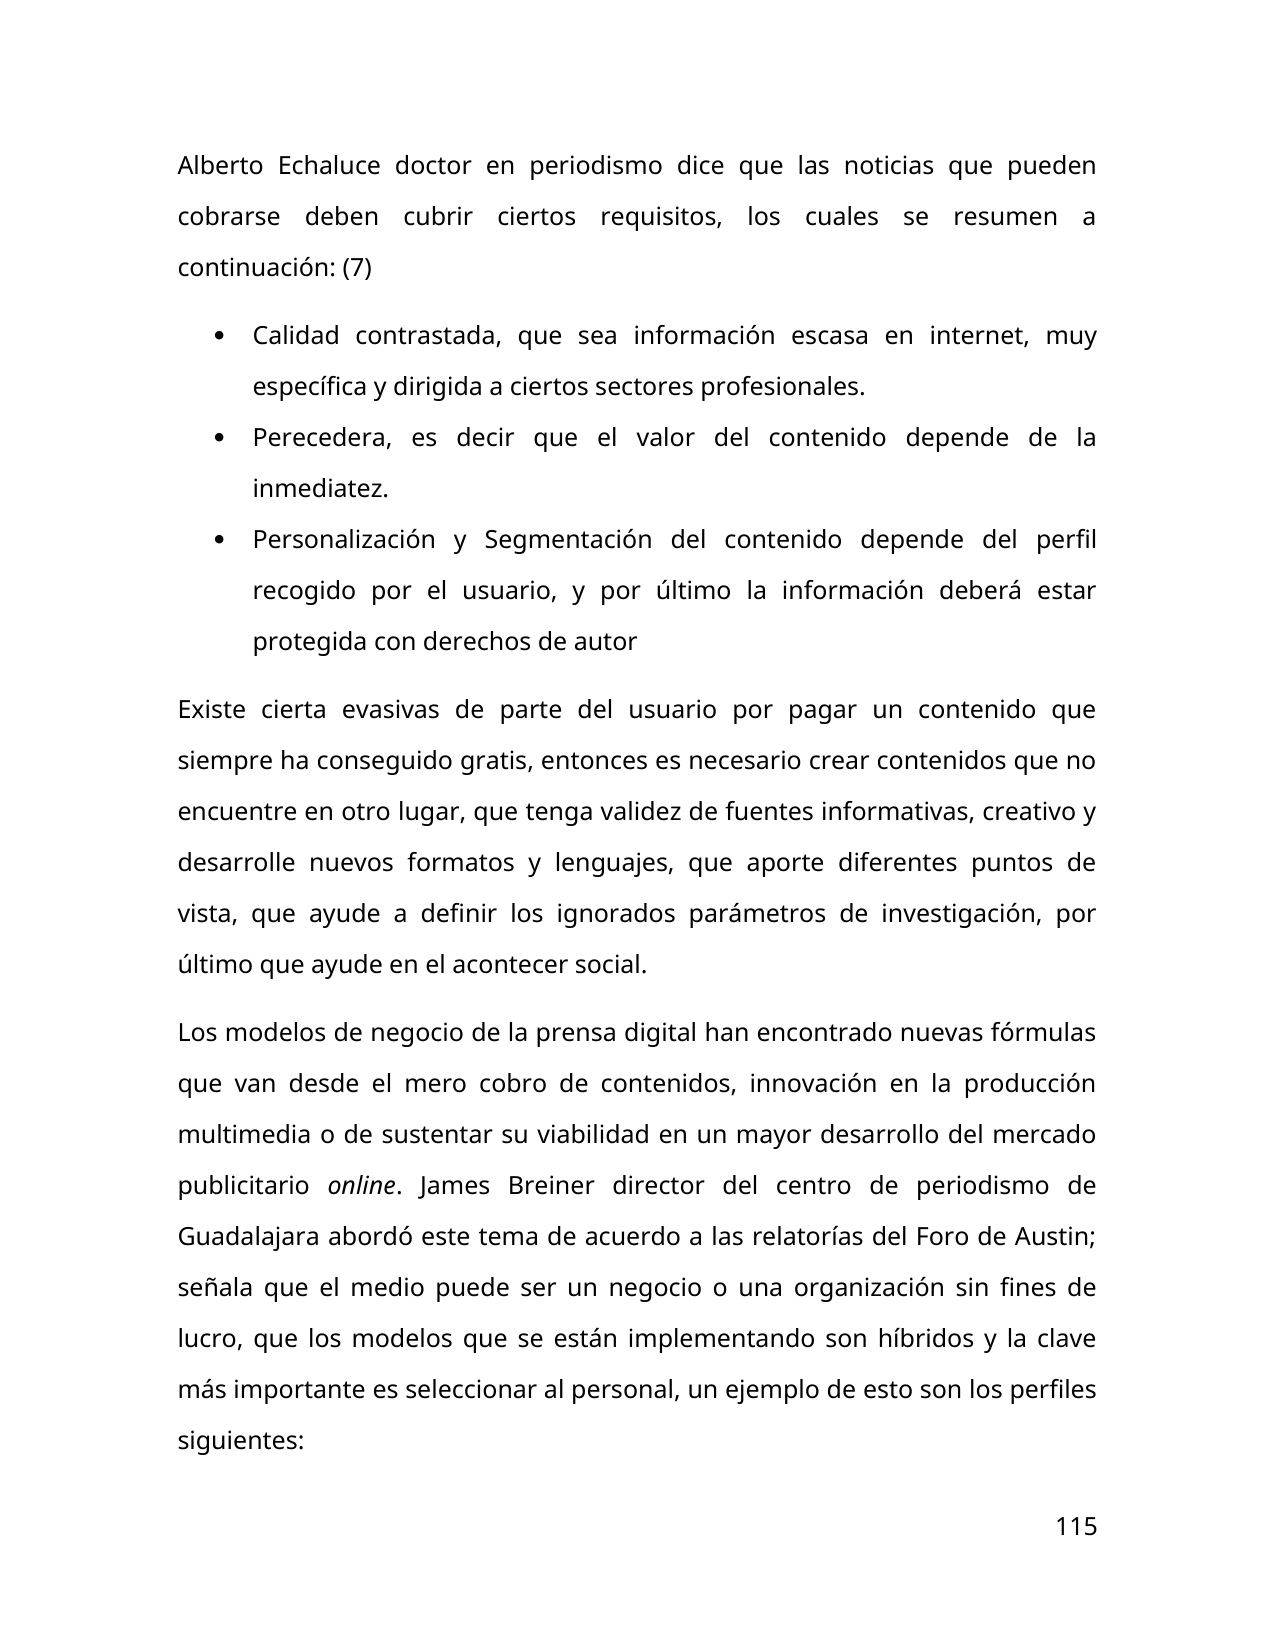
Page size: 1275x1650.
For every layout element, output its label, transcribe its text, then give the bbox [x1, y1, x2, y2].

list Calidad contrastada, que sea información escasa en internet, muy específica y dirigida a ciertos sectores profesionales. [215, 317, 1098, 402]
list Personalización y Segmentación del contenido depende del perfil recogido por el usuario, y por último la información deberá estar protegida con derechos de autor [215, 522, 1098, 658]
text Los modelos de negocio de la prensa digital han encontrado nuevas fórmulas que van desde el mero cobro de contenidos, innovación en la producción multimedia o de sustentar su viabilidad en un mayor desarrollo del mercado publicitario online. James Breiner director del centro de periodismo de Guadalajara abordó este tema de acuerdo a las relatorías del Foro de Austin; señala que el medio puede ser un negocio o una organización sin fines de lucro, que los modelos que se están implementando son híbridos y la clave más importante es seleccionar al personal, un ejemplo de esto son los perfiles siguientes: [177, 1014, 1098, 1457]
text Existe cierta evasivas de parte del usuario por pagar un contenido que siempre ha conseguido gratis, entonces es necesario crear contenidos que no encuentre en otro lugar, que tenga validez de fuentes informativas, creativo y desarrolle nuevos formatos y lenguajes, que aporte diferentes puntos de vista, que ayude a definir los ignorados parámetros de investigación, por último que ayude en el acontecer social. [177, 691, 1098, 981]
text Alberto Echaluce doctor en periodismo dice que las noticias que pueden cobrarse deben cubrir ciertos requisitos, los cuales se resumen a continuación: [177, 148, 1098, 284]
list Perecedera, es decir que el valor del contenido depende de la inmediatez. [215, 419, 1098, 504]
